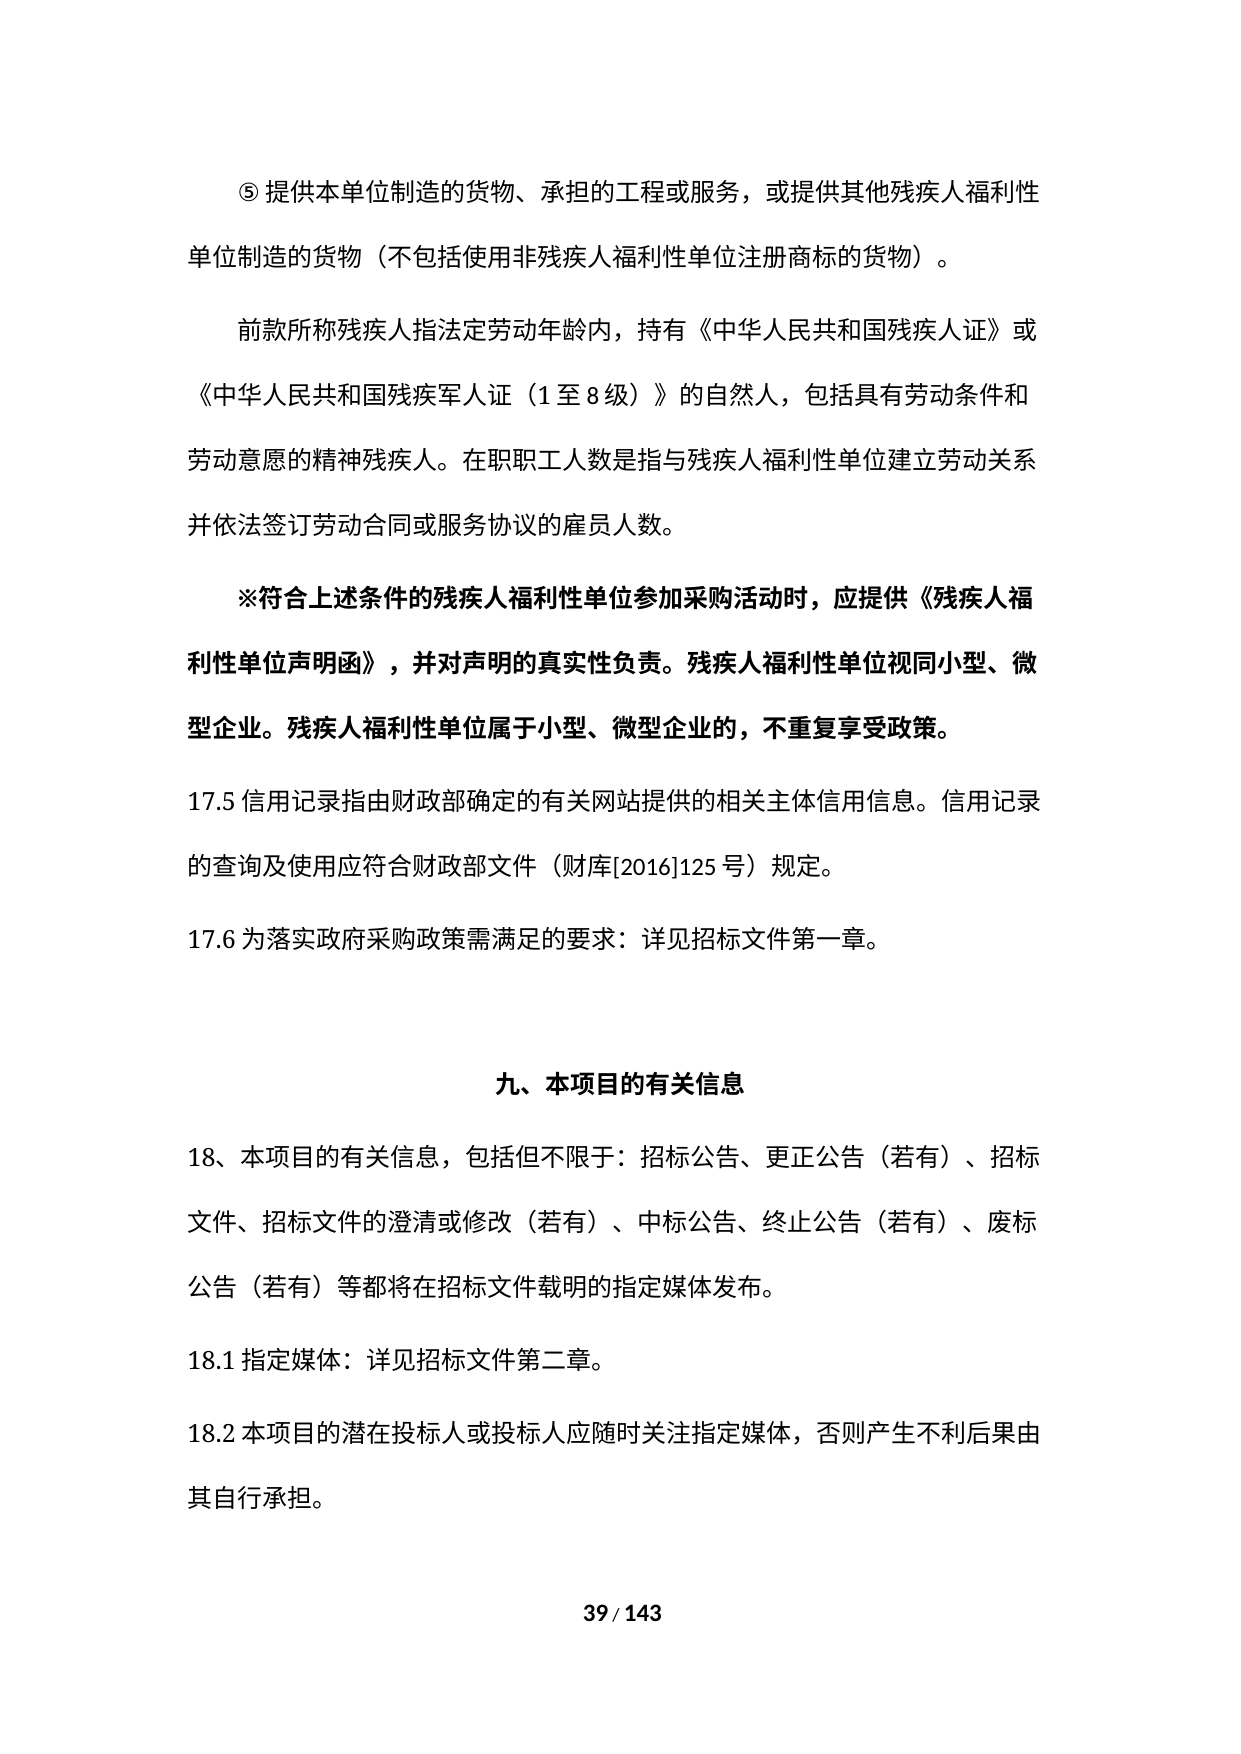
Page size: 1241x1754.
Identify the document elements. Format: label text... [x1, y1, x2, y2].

text 18.1指定媒体：详见招标文件第二章。 [187, 1326, 1053, 1391]
text 17.6为落实政府采购政策需满足的要求：详见招标文件第一章。 [187, 905, 1053, 970]
text ⑤提供本单位制造的货物、承担的工程或服务，或提供其他残疾人福利性单位制造的货物（不包括使用非残疾人福利性单位注册商标的货物）。 [187, 158, 1053, 288]
text 九、本项目的有关信息 [187, 1050, 1053, 1115]
text ※符合上述条件的残疾人福利性单位参加采购活动时，应提供《残疾人福利性单位声明函》，并对声明的真实性负责。残疾人福利性单位视同小型、微型企业。残疾人福利性单位属于小型、微型企业的，不重复享受政策。 [187, 564, 1053, 759]
text 17.5信用记录指由财政部确定的有关网站提供的相关主体信用信息。信用记录的查询及使用应符合财政部文件（财库[2016]125号）规定。 [187, 767, 1053, 897]
text 18、本项目的有关信息，包括但不限于：招标公告、更正公告（若有）、招标文件、招标文件的澄清或修改（若有）、中标公告、终止公告（若有）、废标公告（若有）等都将在招标文件载明的指定媒体发布。 [187, 1123, 1053, 1318]
text 18.2本项目的潜在投标人或投标人应随时关注指定媒体，否则产生不利后果由其自行承担。 [187, 1399, 1053, 1529]
text 前款所称残疾人指法定劳动年龄内，持有《中华人民共和国残疾人证》或《中华人民共和国残疾军人证（1至8级）》的自然人，包括具有劳动条件和劳动意愿的精神残疾人。在职职工人数是指与残疾人福利性单位建立劳动关系并依法签订劳动合同或服务协议的雇员人数。 [187, 296, 1053, 556]
